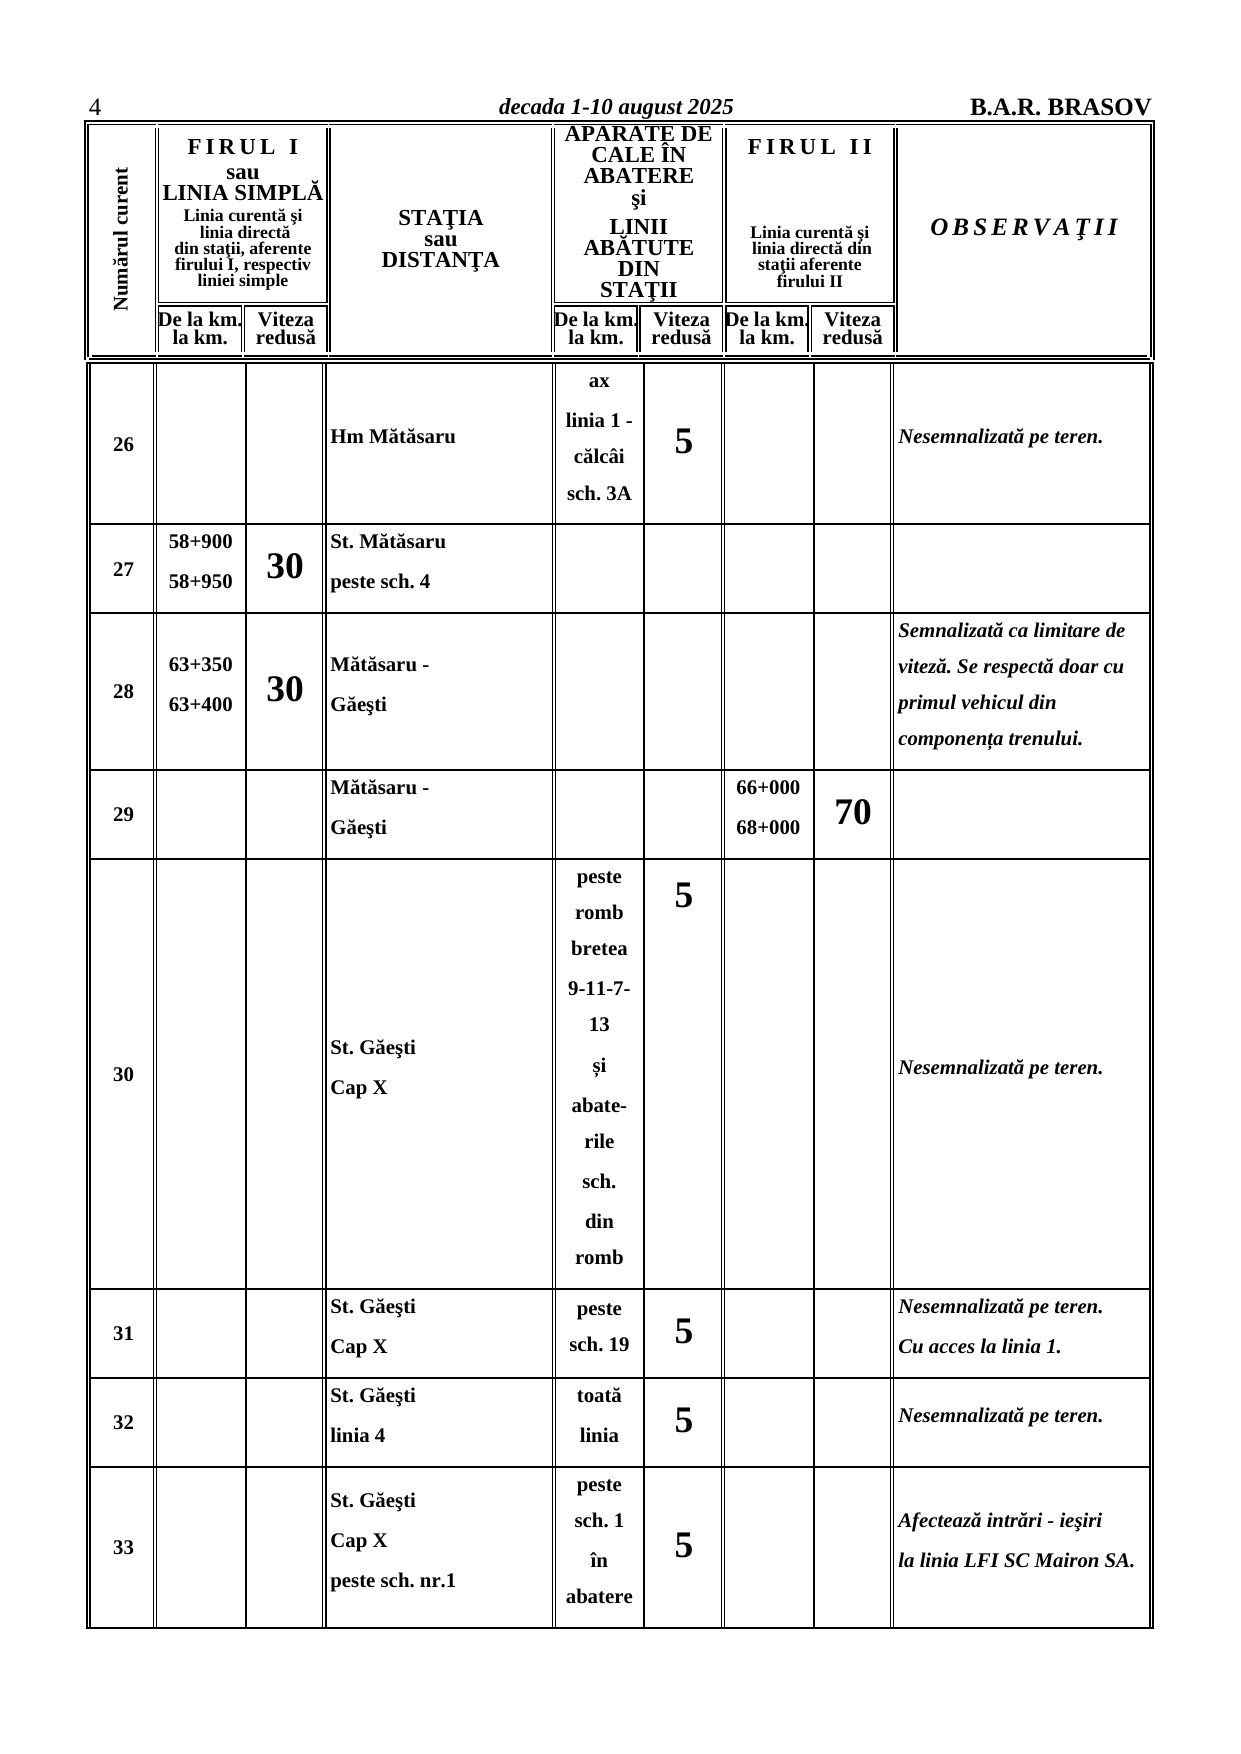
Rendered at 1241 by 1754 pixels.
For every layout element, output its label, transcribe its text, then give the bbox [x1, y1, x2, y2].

table_cell [91, 1468, 153, 1627]
table_cell 5 [645, 860, 721, 1288]
table_cell [815, 614, 890, 769]
table_cell St. Găeşti linia 4 [327, 1379, 552, 1466]
table_cell [556, 771, 643, 858]
table_cell [157, 1468, 245, 1627]
table_cell 5 [645, 1290, 721, 1377]
table_cell [157, 1290, 245, 1377]
table_cell [247, 771, 322, 858]
table_cell Hm Mătăsaru [327, 364, 552, 523]
table_cell Mătăsaru - Găeşti [327, 771, 552, 858]
table_cell Nesemnalizată pe teren. [894, 860, 1149, 1288]
table_cell 58+900 58+950 [157, 525, 245, 612]
table_cell [556, 614, 643, 769]
table_cell 5 [645, 1468, 721, 1627]
table_cell peste romb bretea 9-11-7-13 și abate-rile sch. din romb [556, 860, 643, 1288]
table_cell 63+350 63+400 [157, 614, 245, 769]
table_cell [91, 860, 153, 1288]
table_cell [91, 1379, 153, 1466]
table_cell [725, 525, 813, 612]
table_cell [91, 614, 153, 769]
table_cell Mătăsaru - Găeşti [327, 614, 552, 769]
table_cell 30 [247, 525, 322, 612]
table_cell [725, 364, 813, 523]
table_cell St. Găeşti Cap X [327, 1290, 552, 1377]
table_cell [157, 860, 245, 1288]
table_cell 5 [645, 1379, 721, 1466]
table_cell [645, 771, 721, 858]
table_cell [157, 771, 245, 858]
table_cell [815, 1468, 890, 1627]
table_cell 5 [645, 364, 721, 523]
table_cell [725, 1379, 813, 1466]
table_cell Semnalizată ca limitare de viteză. Se respectă doar cu primul vehicul din componența trenului. [894, 614, 1149, 769]
table_cell [725, 1290, 813, 1377]
table_cell [815, 364, 890, 523]
table_cell [815, 860, 890, 1288]
table_cell [894, 771, 1149, 858]
table_cell [247, 364, 322, 523]
table_cell 30 [247, 614, 322, 769]
table_cell St. Găeşti Cap X peste sch. nr.1 [327, 1468, 552, 1627]
table_cell [157, 364, 245, 523]
table_cell [894, 525, 1149, 612]
table_cell [247, 1468, 322, 1627]
table_cell toată linia [556, 1379, 643, 1466]
table_cell [725, 614, 813, 769]
table_cell [247, 1379, 322, 1466]
table_cell Nesemnalizată pe teren. Cu acces la linia 1. [894, 1290, 1149, 1377]
table_cell St. Mătăsaru peste sch. 4 [327, 525, 552, 612]
table_cell peste sch. 1 în abatere [556, 1468, 643, 1627]
table_cell [247, 1290, 322, 1377]
table_cell [91, 771, 153, 858]
table_cell [556, 525, 643, 612]
table_cell 66+000 68+000 [725, 771, 813, 858]
table_cell [91, 1290, 153, 1377]
table_cell [91, 364, 153, 523]
table_cell [725, 1468, 813, 1627]
table_cell [725, 860, 813, 1288]
table_cell St. Găeşti Cap X [327, 860, 552, 1288]
table_cell [645, 525, 721, 612]
table_cell [815, 1290, 890, 1377]
table_cell peste sch. 19 [556, 1290, 643, 1377]
table_cell [157, 1379, 245, 1466]
table_cell [645, 614, 721, 769]
table_cell Nesemnalizată pe teren. [894, 364, 1149, 523]
table_cell [815, 1379, 890, 1466]
table_cell [247, 860, 322, 1288]
table_cell [91, 525, 153, 612]
table_cell 70 [815, 771, 890, 858]
table_cell ax linia 1 - călcâi sch. 3A [556, 364, 643, 523]
table_cell Nesemnalizată pe teren. [894, 1379, 1149, 1466]
table_cell Afectează intrări - ieşiri la linia LFI SC Mairon SA. [894, 1468, 1149, 1627]
table_cell [815, 525, 890, 612]
